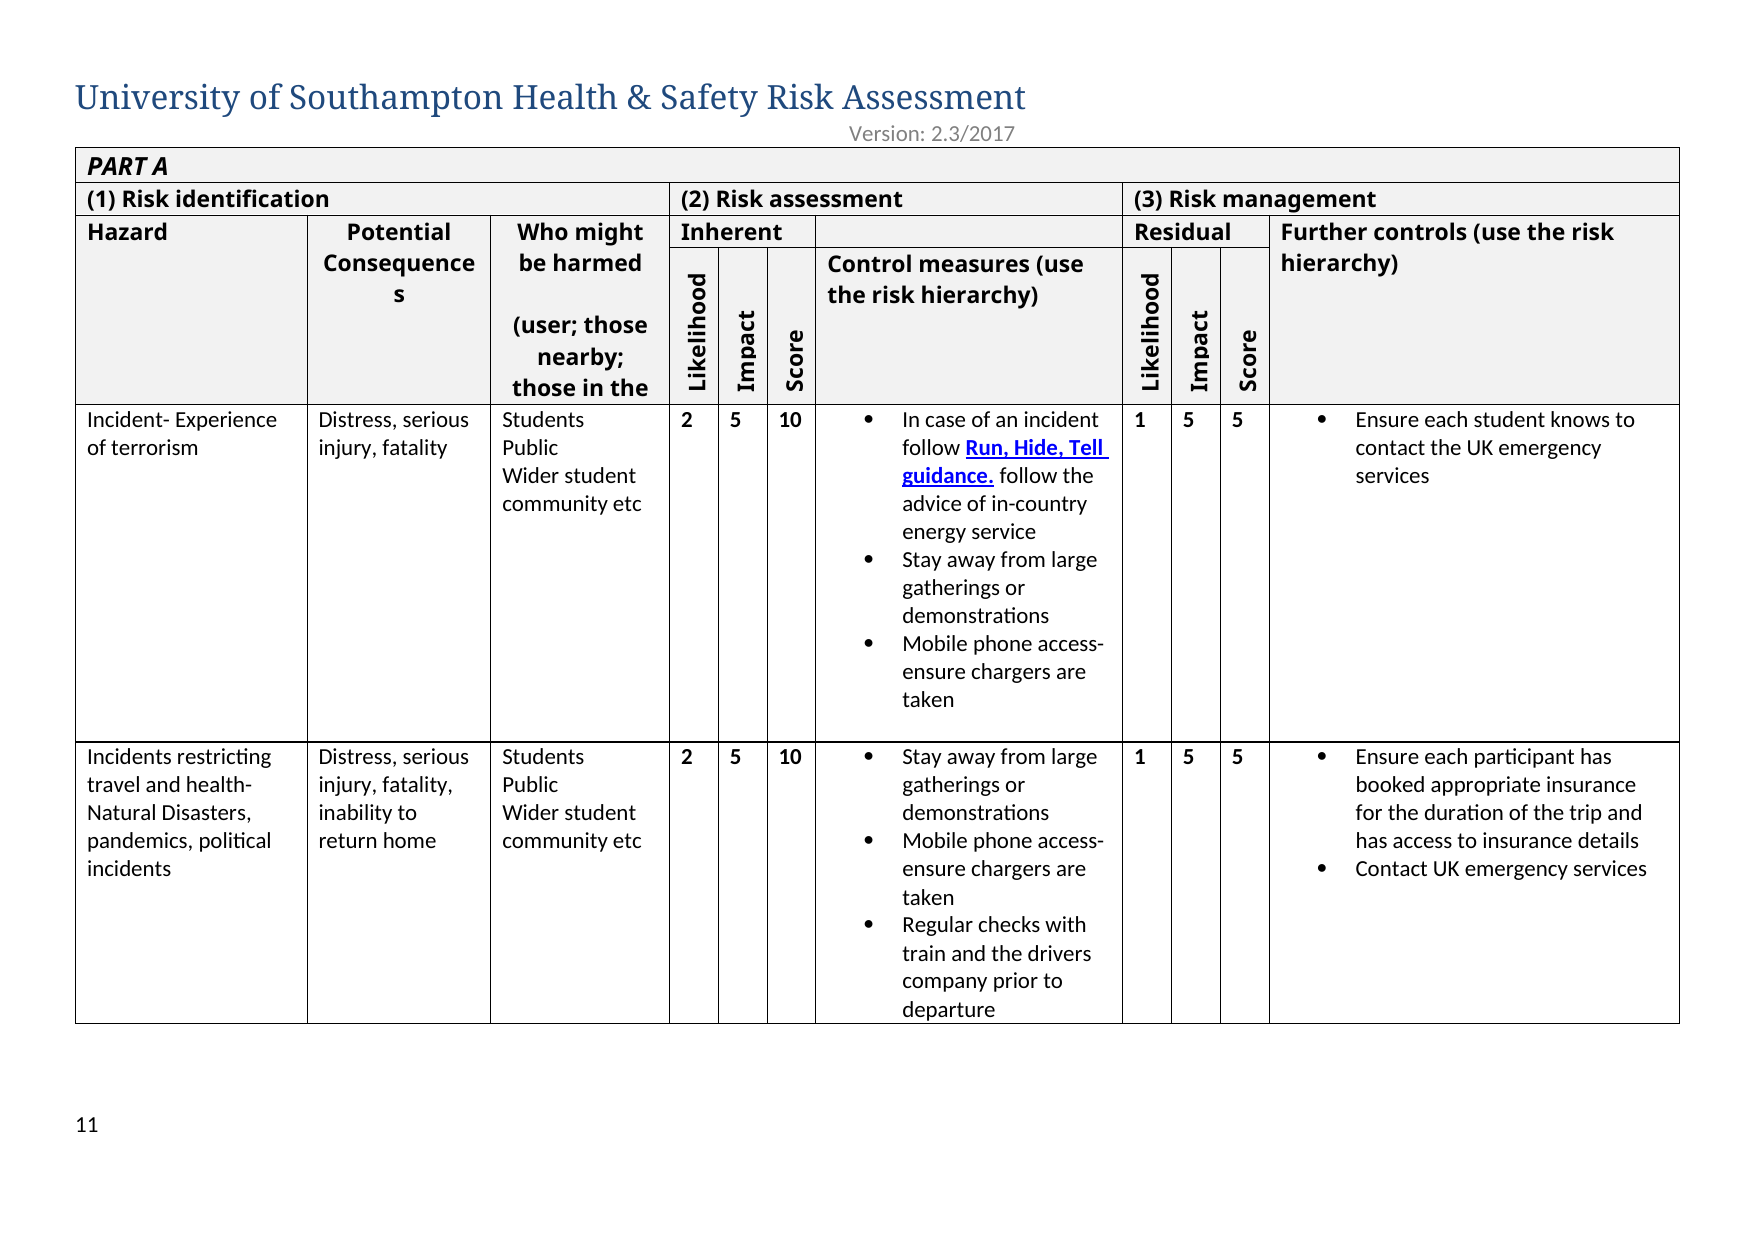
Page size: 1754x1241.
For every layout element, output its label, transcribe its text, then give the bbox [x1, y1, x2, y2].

table_cell Impact [719, 248, 767, 404]
table_cell 2 [670, 743, 718, 1023]
table_cell Students Public Wider student community etc [491, 405, 669, 741]
table_cell Impact [1172, 248, 1220, 404]
table_cell Likelihood [670, 248, 718, 404]
table_cell Likelihood [1123, 248, 1171, 404]
table_cell Ensure each student knows to contact the UK emergency services [1270, 405, 1679, 741]
table_cell Control measures (use the risk hierarchy) [816, 248, 1122, 404]
table_cell (3) Risk management [1123, 183, 1679, 214]
table_cell 2 [670, 405, 718, 741]
table_cell Students Public Wider student community etc [491, 743, 669, 1023]
table_cell Residual [1123, 216, 1269, 247]
table_cell 5 [719, 743, 767, 1023]
table_cell Potential Consequences [308, 216, 490, 404]
table_cell (1) Risk identification [76, 183, 669, 214]
table_cell Distress, serious injury, fatality, inability to return home [308, 743, 490, 1023]
table_header PART A [76, 148, 1679, 182]
table_cell 5 [1172, 405, 1220, 741]
table_cell In case of an incident follow Run, Hide, Tell guidance. follow the advice of in-country energy service Stay away from large gatherings or demonstrations Mobile phone access- ensure chargers are taken [816, 405, 1122, 741]
table_cell Who might be harmed (user; those nearby; those in the vicinity; members of the public) [491, 216, 669, 404]
table_cell Further controls (use the risk hierarchy) [1270, 216, 1679, 404]
table_cell 5 [1221, 743, 1269, 1023]
table_cell (2) Risk assessment [670, 183, 1122, 214]
table_cell 10 [768, 405, 815, 741]
table_cell Stay away from large gatherings or demonstrations Mobile phone access- ensure chargers are taken Regular checks with train and the drivers company prior to departure [816, 743, 1122, 1023]
table_cell Inherent [670, 216, 815, 247]
table_cell 10 [768, 743, 815, 1023]
table_cell Hazard [76, 216, 307, 404]
table_cell 1 [1123, 405, 1171, 741]
table_cell 5 [1221, 405, 1269, 741]
table_cell Score [768, 248, 815, 404]
table_cell Distress, serious injury, fatality [308, 405, 490, 741]
table_cell Ensure each participant has booked appropriate insurance for the duration of the trip and has access to insurance details Contact UK emergency services [1270, 743, 1679, 1023]
table_cell Score [1221, 248, 1269, 404]
table_cell 1 [1123, 743, 1171, 1023]
table_cell [816, 216, 1122, 247]
table_cell 5 [1172, 743, 1220, 1023]
table_cell 5 [719, 405, 767, 741]
table_cell Incidents restricting travel and health- Natural Disasters, pandemics, political incidents [76, 743, 307, 1023]
table_cell Incident- Experience of terrorism [76, 405, 307, 741]
